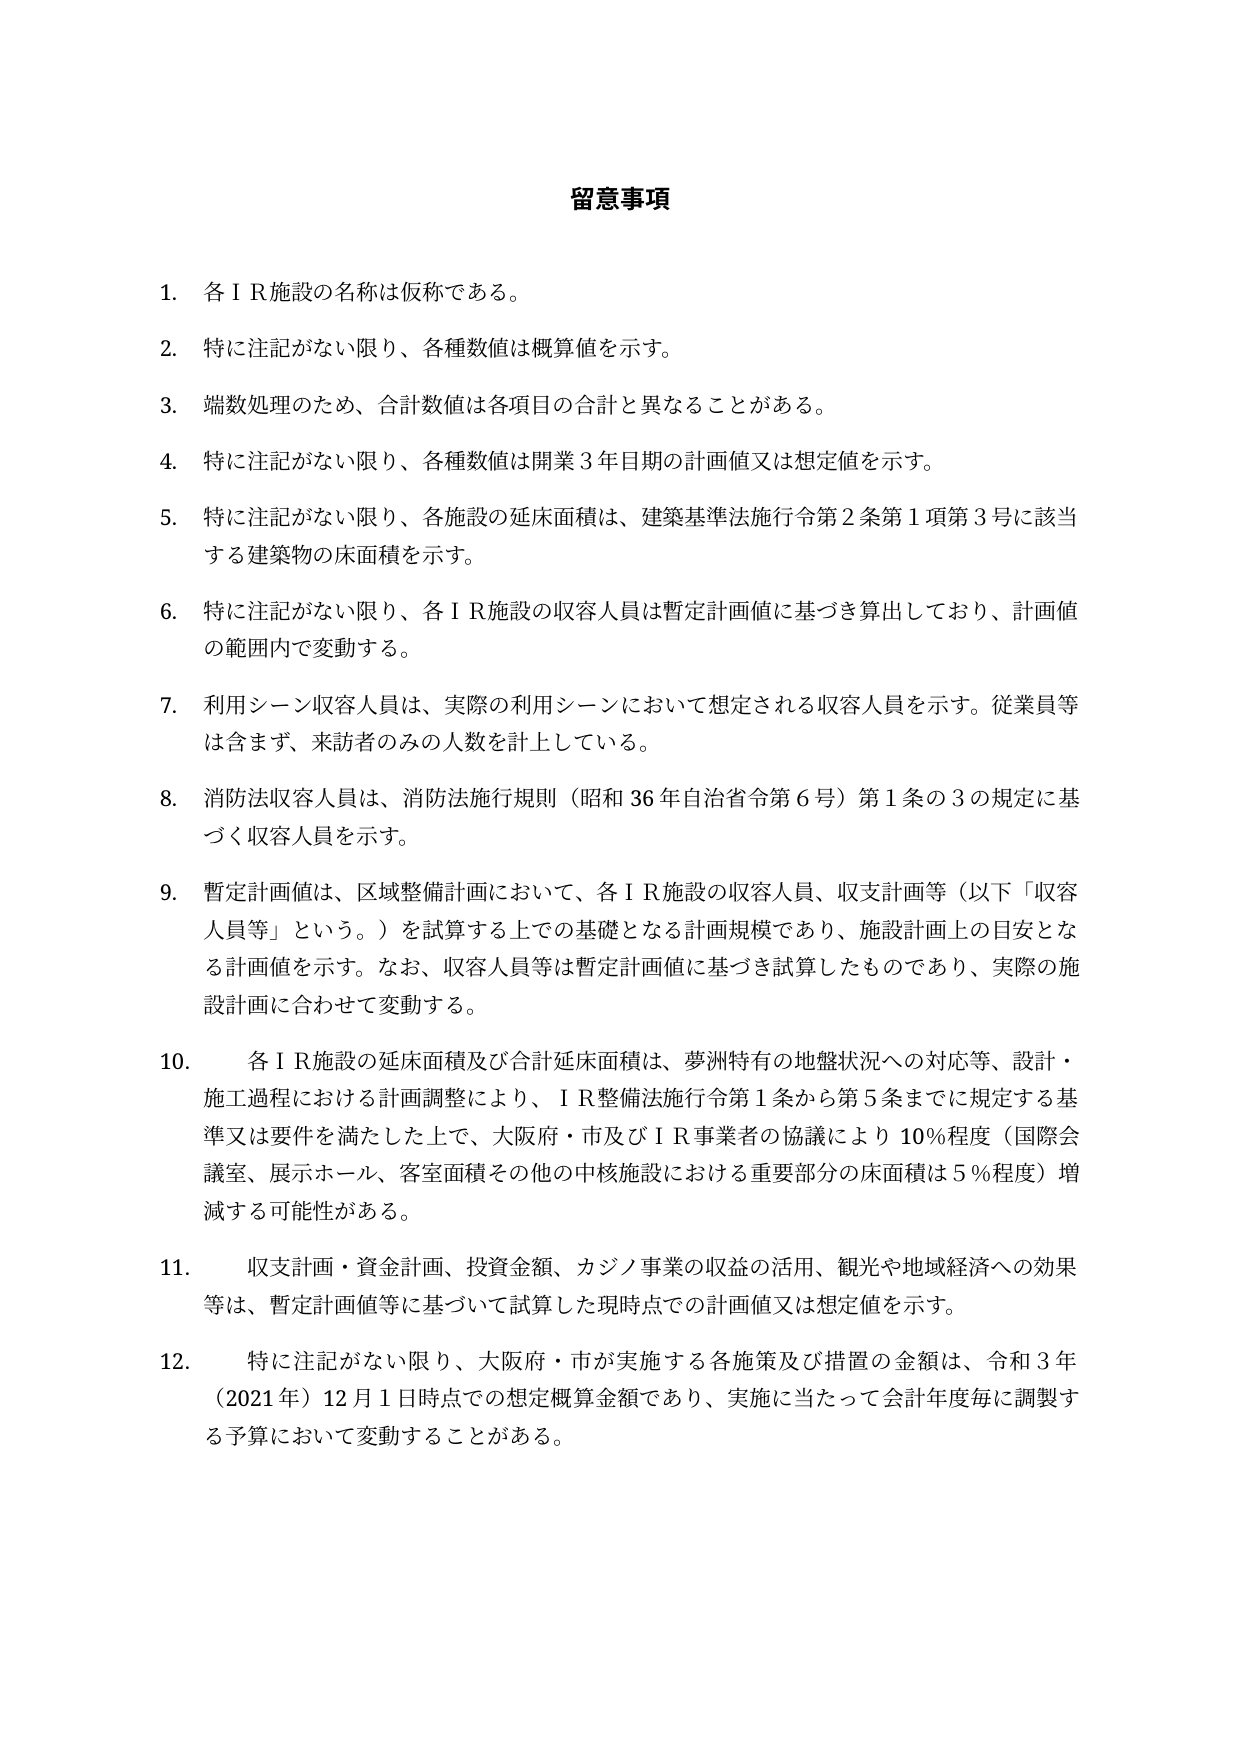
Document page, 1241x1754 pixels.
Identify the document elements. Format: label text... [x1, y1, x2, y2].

list 端数処理のため、合計数値は各項目の合計と異なることがある。 [159, 385, 1081, 422]
list 特に注記がない限り、各施設の延床面積は、建築基準法施行令第２条第１項第３号に該当する建築物の床面積を示す。 [159, 497, 1081, 572]
list 各ＩＲ施設の延床面積及び合計延床面積は、夢洲特有の地盤状況への対応等、設計・施工過程における計画調整により、ＩＲ整備法施行令第１条から第５条までに規定する基準又は要件を満たした上で、大阪府・市及びＩＲ事業者の協議により10％程度（国際会議室、展示ホール、客室面積その他の中核施設における重要部分の床面積は５％程度）増減する可能性がある。 [159, 1041, 1081, 1229]
list 特に注記がない限り、各種数値は概算値を示す。 [159, 329, 1081, 366]
list 暫定計画値は、区域整備計画において、各ＩＲ施設の収容人員、収支計画等（以下「収容人員等」という。）を試算する上での基礎となる計画規模であり、施設計画上の目安となる計画値を示す。なお、収容人員等は暫定計画値に基づき試算したものであり、実際の施設計画に合わせて変動する。 [159, 872, 1081, 1022]
text 留意事項 [159, 179, 1081, 216]
list 特に注記がない限り、各ＩＲ施設の収容人員は暫定計画値に基づき算出しており、計画値の範囲内で変動する。 [159, 591, 1081, 666]
list 消防法収容人員は、消防法施行規則（昭和36年自治省令第６号）第１条の３の規定に基づく収容人員を示す。 [159, 779, 1081, 854]
list 各ＩＲ施設の名称は仮称である。 [159, 272, 1081, 310]
list 特に注記がない限り、各種数値は開業３年目期の計画値又は想定値を示す。 [159, 441, 1081, 479]
list 利用シーン収容人員は、実際の利用シーンにおいて想定される収容人員を示す。従業員等は含まず、来訪者のみの人数を計上している。 [159, 685, 1081, 760]
list 収支計画・資金計画、投資金額、カジノ事業の収益の活用、観光や地域経済への効果等は、暫定計画値等に基づいて試算した現時点での計画値又は想定値を示す。 [159, 1247, 1081, 1322]
list 特に注記がない限り、大阪府・市が実施する各施策及び措置の金額は、令和３年（2021年）12月１日時点での想定概算金額であり、実施に当たって会計年度毎に調製する予算において変動することがある。 [159, 1341, 1081, 1454]
